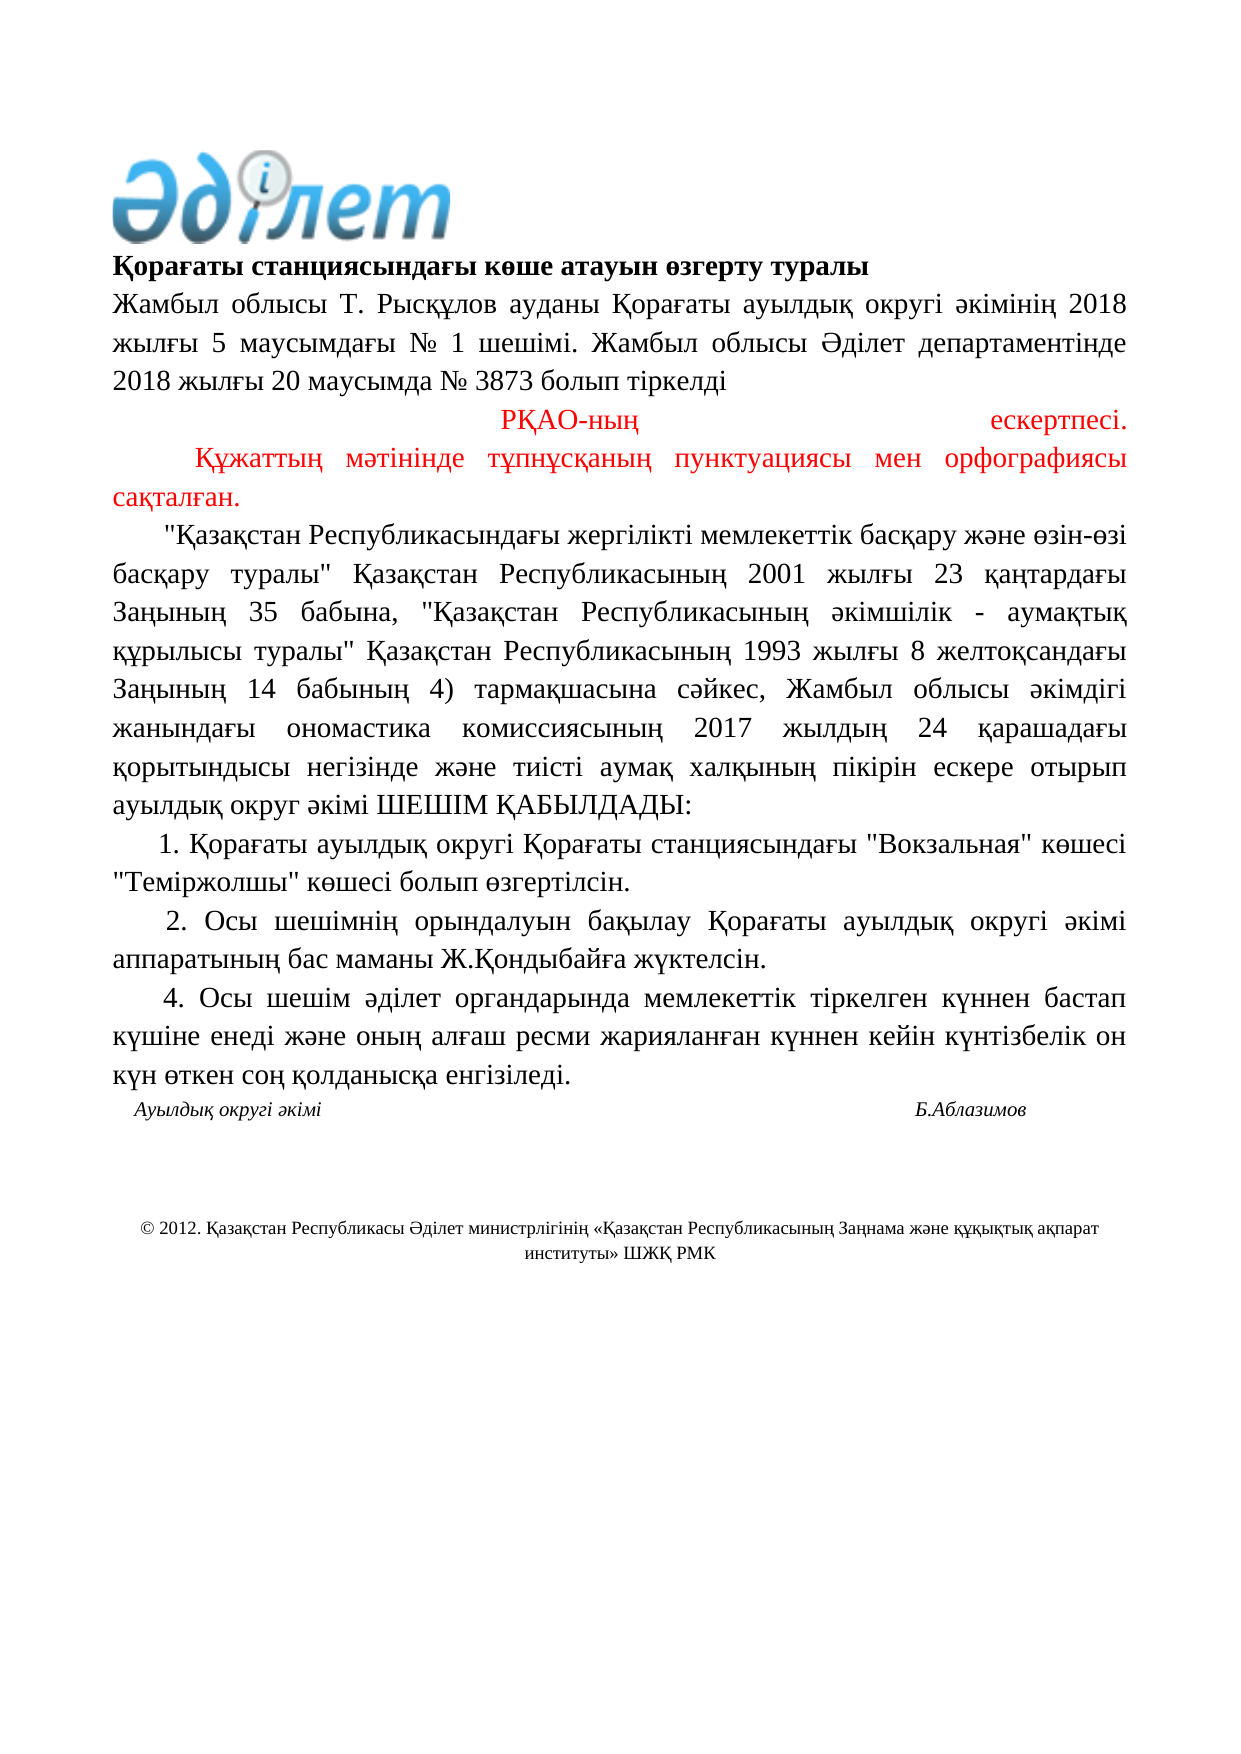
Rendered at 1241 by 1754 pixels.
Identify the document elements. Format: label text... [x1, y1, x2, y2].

text Жамбыл облысы Т. Рысқұлов ауданы Қорағаты ауылдық округі әкімінің 2018 жылғы 5 маусымдағы № 1 шешімі. Жамбыл облысы Әділет департаментінде 2018 жылғы 20 маусымда № 3873 болып тіркелді [112, 286, 1128, 397]
text "Қазақстан Республикасындағы жергілікті мемлекеттік басқару және өзін-өзі басқару туралы" Қазақстан Республикасының 2001 жылғы 23 қаңтардағы Заңының 35 бабына, "Қазақстан Республикасының әкімшілік - аумақтық құрылысы туралы" Қазақстан Республикасының 1993 жылғы 8 желтоқсандағы Заңының 14 бабының 4) тармақшасына сәйкес, Жамбыл облысы әкімдігі жанындағы ономастика комиссиясының 2017 жылдың 24 қарашадағы қорытындысы негізінде және тиісті аумақ халқының пікірін ескере отырып ауылдық округ әкімі ШЕШІМ ҚАБЫЛДАДЫ: [112, 517, 1128, 821]
table_header Ауылдық округі әкімі [101, 1096, 913, 1127]
text Қорағаты станциясындағы көше атауын өзгерту туралы [112, 248, 1128, 281]
text 4. Осы шешім әділет органдарында мемлекеттік тіркелген күннен бастап күшіне енеді және оның алғаш ресми жарияланған күннен кейін күнтізбелік он күн өткен соң қолданысқа енгізіледі. [112, 980, 1128, 1091]
table_header Б.Аблазимов [913, 1096, 1240, 1127]
text РҚАО-ның ескертпесі. Құжаттың мәтінінде тұпнұсқаның пунктуациясы мен орфографиясы сақталған. [112, 402, 1128, 512]
text 2. Осы шешімнің орындалуын бақылау Қорағаты ауылдық округі әкімі аппаратының бас маманы Ж.Қондыбайға жүктелсін. [112, 903, 1128, 975]
text © 2012. Қазақстан Республикасы Әділет министрлігінің «Қазақстан Республикасының Заңнама және құқықтық ақпарат институты» ШЖҚ РМК [112, 1217, 1128, 1263]
picture [112, 150, 451, 244]
text 1. Қорағаты ауылдық округі Қорағаты станциясындағы "Вокзальная" көшесі "Теміржолшы" көшесі болып өзгертілсін. [112, 826, 1128, 898]
